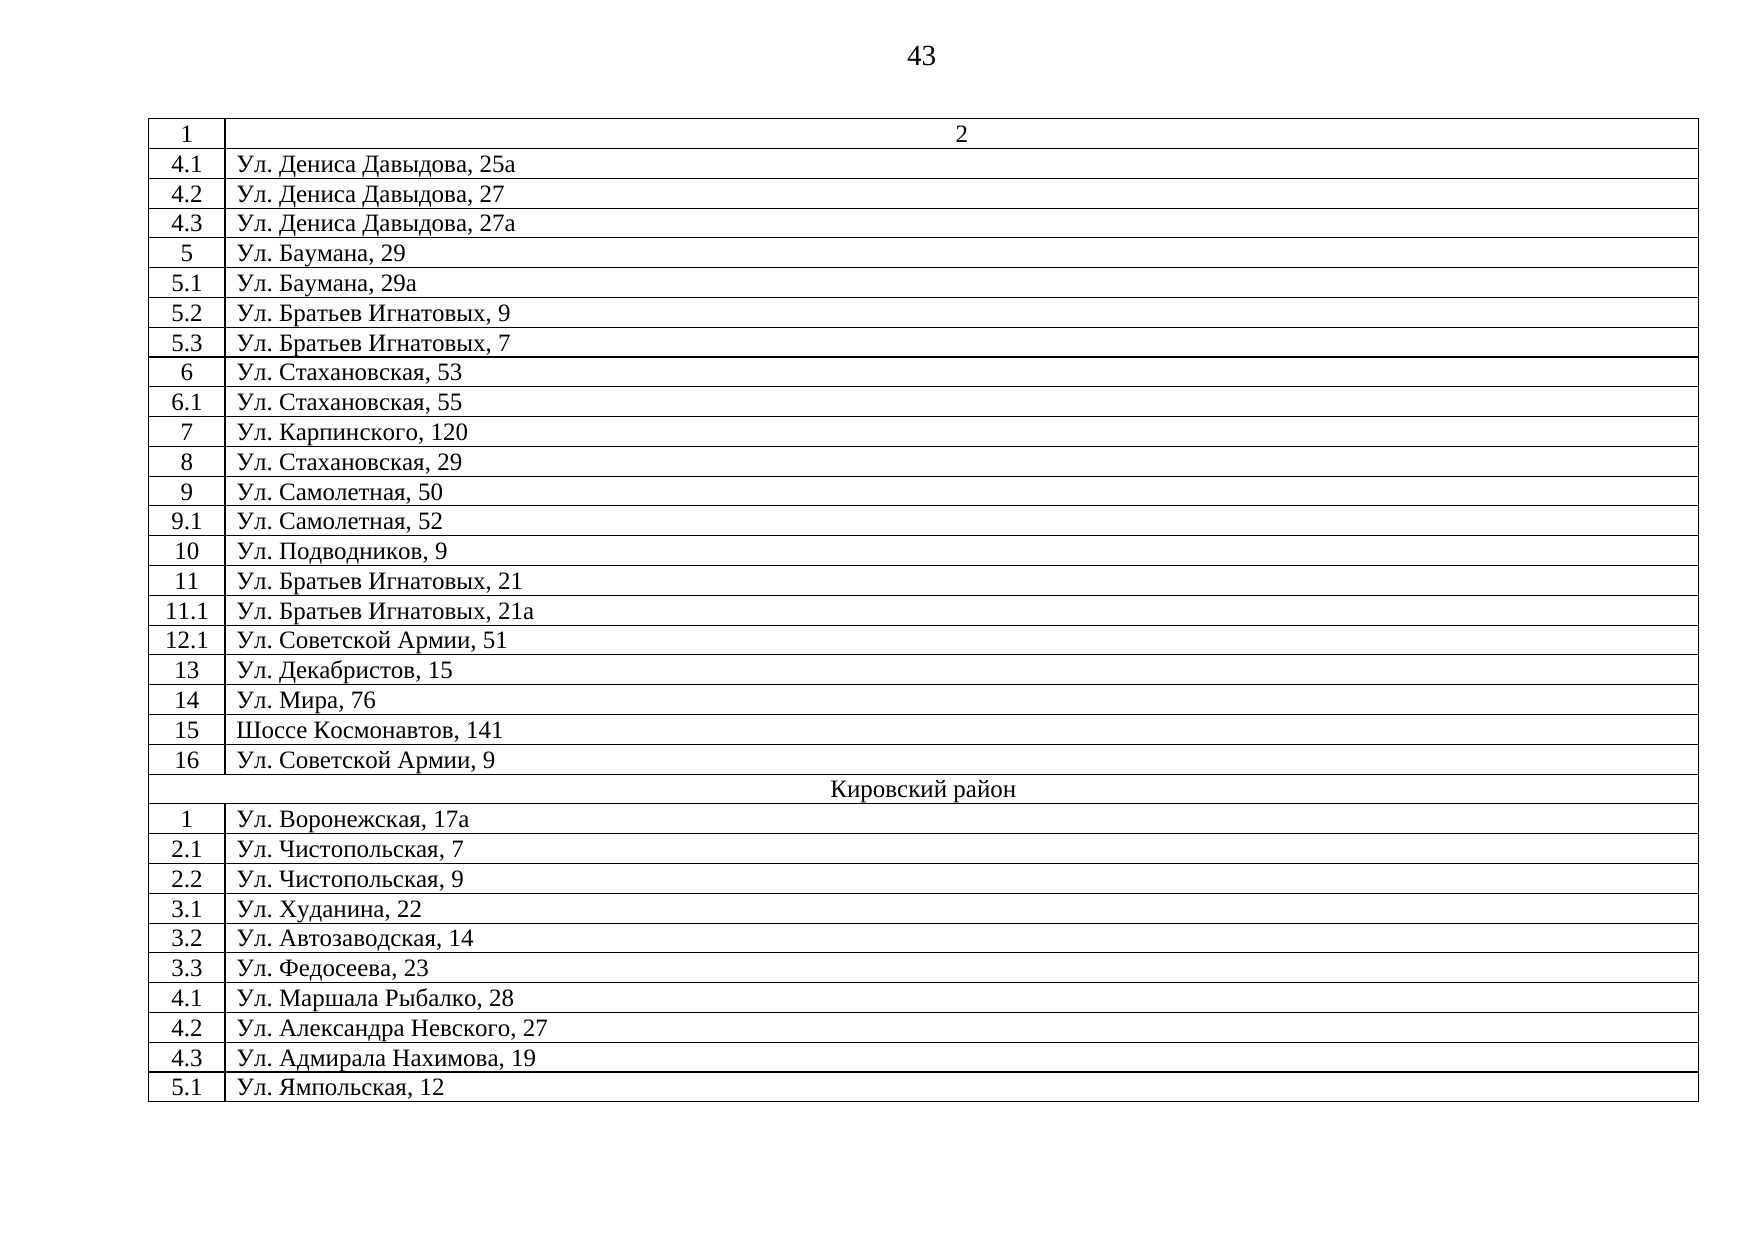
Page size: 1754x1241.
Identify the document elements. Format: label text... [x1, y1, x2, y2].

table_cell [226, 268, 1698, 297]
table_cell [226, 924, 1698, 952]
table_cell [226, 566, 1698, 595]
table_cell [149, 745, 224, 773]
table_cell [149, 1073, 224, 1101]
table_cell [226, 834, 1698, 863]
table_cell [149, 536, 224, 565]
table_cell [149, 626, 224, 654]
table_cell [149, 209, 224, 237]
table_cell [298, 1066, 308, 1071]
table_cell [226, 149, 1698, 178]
table_header 2 [226, 119, 1698, 148]
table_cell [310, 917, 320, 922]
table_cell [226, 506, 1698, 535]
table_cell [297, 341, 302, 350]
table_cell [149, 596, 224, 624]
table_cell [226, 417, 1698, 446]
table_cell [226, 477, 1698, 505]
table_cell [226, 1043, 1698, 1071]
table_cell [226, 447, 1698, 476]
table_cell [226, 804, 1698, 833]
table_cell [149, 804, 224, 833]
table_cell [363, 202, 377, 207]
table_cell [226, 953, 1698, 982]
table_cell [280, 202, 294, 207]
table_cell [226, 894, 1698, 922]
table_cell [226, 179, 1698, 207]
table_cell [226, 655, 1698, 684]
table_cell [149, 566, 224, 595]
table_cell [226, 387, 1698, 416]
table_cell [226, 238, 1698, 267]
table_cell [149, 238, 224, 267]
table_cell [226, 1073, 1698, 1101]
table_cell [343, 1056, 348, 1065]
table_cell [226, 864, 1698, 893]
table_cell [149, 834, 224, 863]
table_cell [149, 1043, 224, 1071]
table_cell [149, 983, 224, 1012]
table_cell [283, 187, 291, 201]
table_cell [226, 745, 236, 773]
table_header 1 [149, 119, 224, 148]
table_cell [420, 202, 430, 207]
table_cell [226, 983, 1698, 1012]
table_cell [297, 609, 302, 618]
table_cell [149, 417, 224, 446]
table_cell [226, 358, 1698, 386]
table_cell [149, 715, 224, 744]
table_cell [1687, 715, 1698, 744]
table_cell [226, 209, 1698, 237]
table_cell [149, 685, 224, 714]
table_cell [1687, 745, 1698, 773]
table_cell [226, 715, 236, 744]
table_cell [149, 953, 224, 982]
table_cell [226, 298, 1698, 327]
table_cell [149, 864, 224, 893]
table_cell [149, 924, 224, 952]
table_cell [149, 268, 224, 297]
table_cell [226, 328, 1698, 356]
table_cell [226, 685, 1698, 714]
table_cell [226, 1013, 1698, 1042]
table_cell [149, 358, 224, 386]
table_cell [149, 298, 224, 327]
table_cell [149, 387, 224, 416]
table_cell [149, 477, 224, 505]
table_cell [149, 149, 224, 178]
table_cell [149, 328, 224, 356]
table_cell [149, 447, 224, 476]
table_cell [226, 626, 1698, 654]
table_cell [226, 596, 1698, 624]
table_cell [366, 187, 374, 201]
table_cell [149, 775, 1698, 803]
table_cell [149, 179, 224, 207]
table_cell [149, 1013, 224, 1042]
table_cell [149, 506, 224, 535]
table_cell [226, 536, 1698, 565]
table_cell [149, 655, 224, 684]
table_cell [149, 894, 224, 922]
